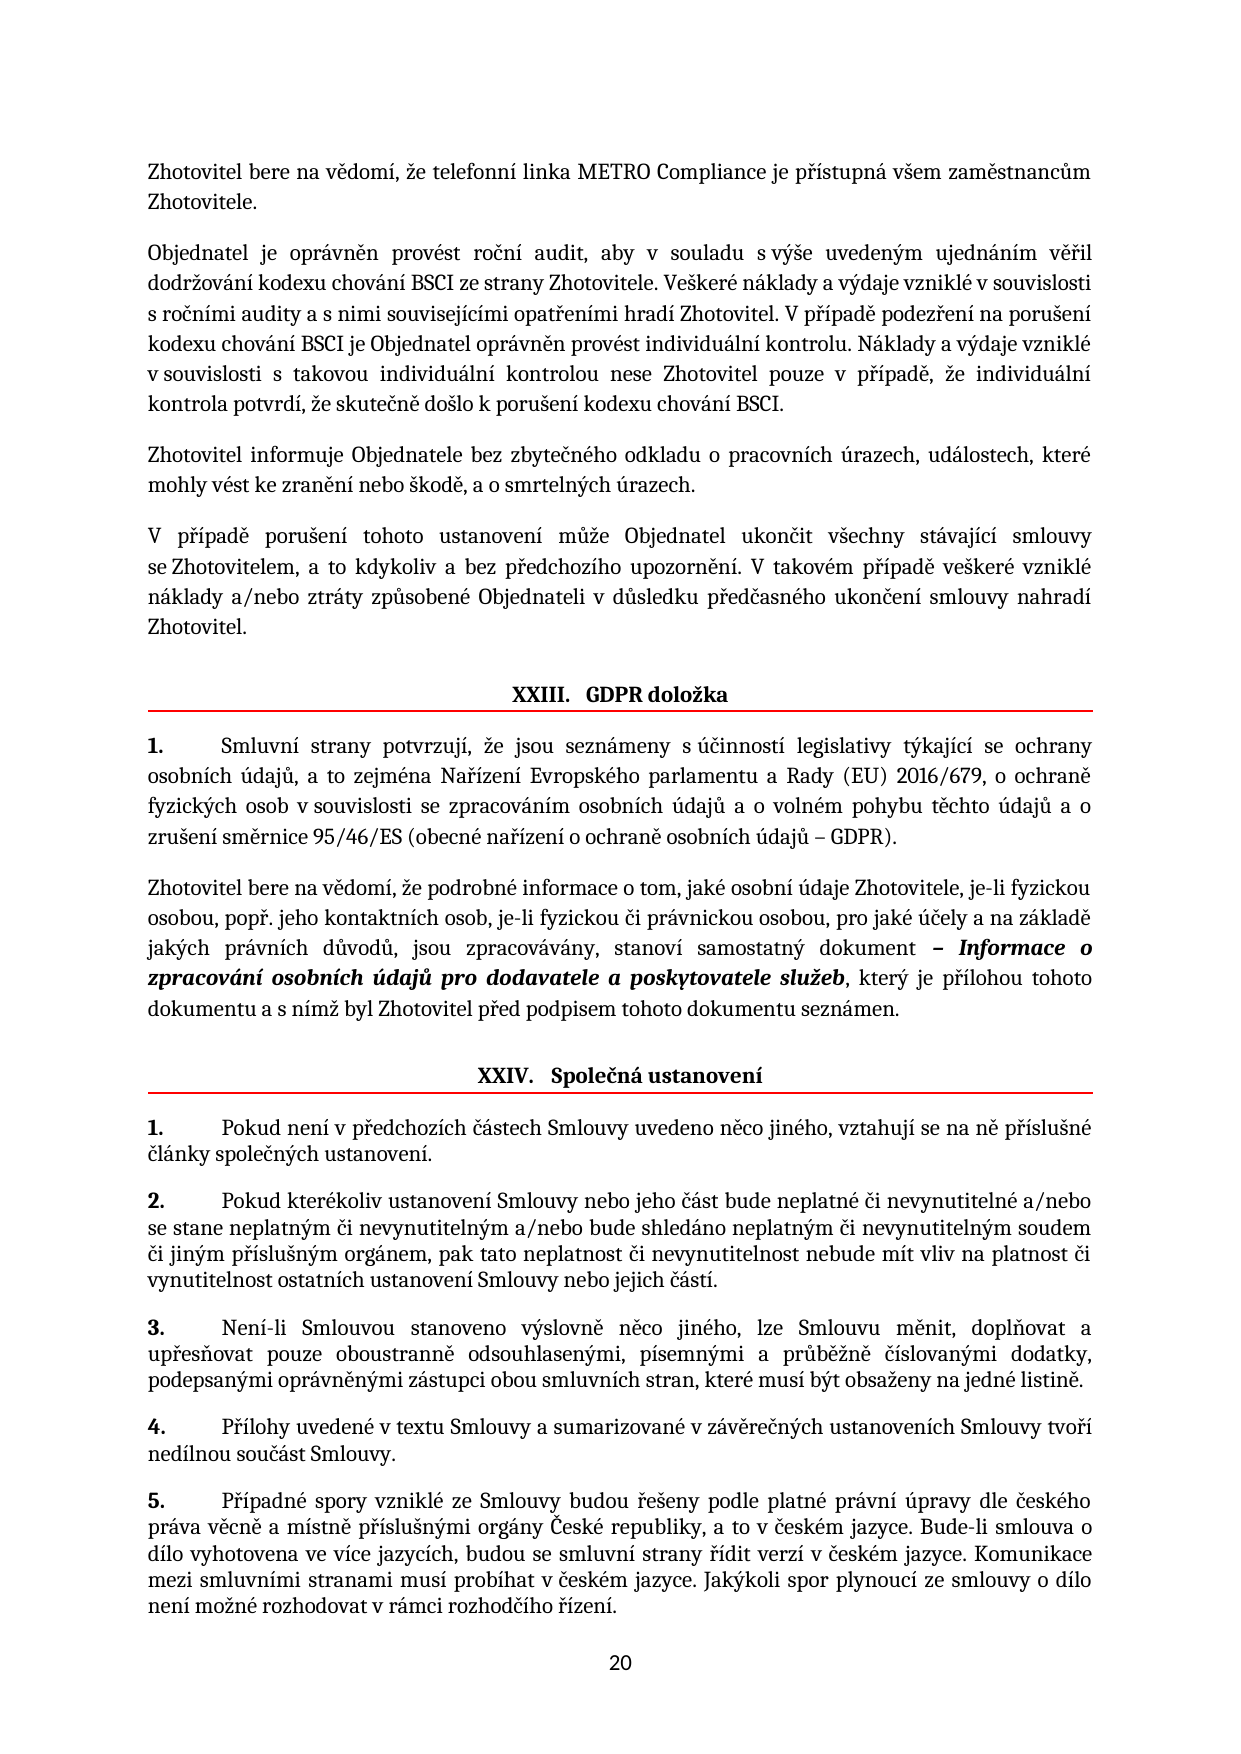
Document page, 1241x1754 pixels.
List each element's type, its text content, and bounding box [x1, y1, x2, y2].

subtitle Není-li Smlouvou stanoveno výslovně něco jiného, lze Smlouvu měnit, doplňovat a upřesňovat pouze oboustranně odsouhlasenými, písemnými a průběžně číslovanými dodatky, podepsanými oprávněnými zástupci obou smluvních stran, které musí být obsaženy na jedné listině. [148, 1314, 1093, 1393]
subtitle Společná ustanovení [148, 1063, 1093, 1092]
subtitle Zhotovitel bere na vědomí, že podrobné informace o tom, jaké osobní údaje Zhotovitele, je-li fyzickou osobou, popř. jeho kontaktních osob, je-li fyzickou či právnickou osobou, pro jaké účely a na základě jakých právních důvodů, jsou zpracovávány, stanoví samostatný dokument – Informace o zpracování osobních údajů pro dodavatele a poskytovatele služeb, který je přílohou tohoto dokumentu a s nímž byl Zhotovitel před podpisem tohoto dokumentu seznámen. [148, 874, 1093, 1022]
subtitle GDPR doložka [148, 682, 1093, 710]
subtitle Zhotovitel bere na vědomí, že telefonní linka METRO Compliance je přístupná všem zaměstnancům Zhotovitele. [148, 159, 1093, 215]
subtitle Zhotovitel informuje Objednatele bez zbytečného odkladu o pracovních úrazech, událostech, které mohly vést ke zranění nebo škodě, a o smrtelných úrazech. [148, 442, 1093, 498]
subtitle V případě porušení tohoto ustanovení může Objednatel ukončit všechny stávající smlouvy se Zhotovitelem, a to kdykoliv a bez předchozího upozornění. V takovém případě veškeré vzniklé náklady a/nebo ztráty způsobené Objednateli v důsledku předčasného ukončení smlouvy nahradí Zhotovitel. [148, 523, 1093, 640]
subtitle Přílohy uvedené v textu Smlouvy a sumarizované v závěrečných ustanoveních Smlouvy tvoří nedílnou součást Smlouvy. [148, 1414, 1093, 1467]
subtitle Objednatel je oprávněn provést roční audit, aby v souladu s výše uvedeným ujednáním věřil dodržování kodexu chování BSCI ze strany Zhotovitele. Veškeré náklady a výdaje vzniklé v souvislosti s ročními audity a s nimi souvisejícími opatřeními hradí Zhotovitel. V případě podezření na porušení kodexu chování BSCI je Objednatel oprávněn provést individuální kontrolu. Náklady a výdaje vzniklé v souvislosti s takovou individuální kontrolou nese Zhotovitel pouze v případě, že individuální kontrola potvrdí, že skutečně došlo k porušení kodexu chování BSCI. [148, 240, 1093, 417]
subtitle Pokud kterékoliv ustanovení Smlouvy nebo jeho část bude neplatné či nevynutitelné a/nebo se stane neplatným či nevynutitelným a/nebo bude shledáno neplatným či nevynutitelným soudem či jiným příslušným orgánem, pak tato neplatnost či nevynutitelnost nebude mít vliv na platnost či vynutitelnost ostatních ustanovení Smlouvy nebo jejich částí. [148, 1188, 1093, 1293]
subtitle Pokud není v předchozích částech Smlouvy uvedeno něco jiného, vztahují se na ně příslušné články společných ustanovení. [148, 1114, 1093, 1167]
subtitle Případné spory vzniklé ze Smlouvy budou řešeny podle platné právní úpravy dle českého práva věcně a místně příslušnými orgány České republiky, a to v českém jazyce. Bude-li smlouva o dílo vyhotovena ve více jazycích, budou se smluvní strany řídit verzí v českém jazyce. Komunikace mezi smluvními stranami musí probíhat v českém jazyce. Jakýkoli spor plynoucí ze smlouvy o dílo není možné rozhodovat v rámci rozhodčího řízení. [148, 1488, 1093, 1619]
subtitle Smluvní strany potvrzují, že jsou seznámeny s účinností legislativy týkající se ochrany osobních údajů, a to zejména Nařízení Evropského parlamentu a Rady (EU) 2016/679, o ochraně fyzických osob v souvislosti se zpracováním osobních údajů a o volném pohybu těchto údajů a o zrušení směrnice 95/46/ES (obecné nařízení o ochraně osobních údajů – GDPR). [148, 733, 1093, 850]
